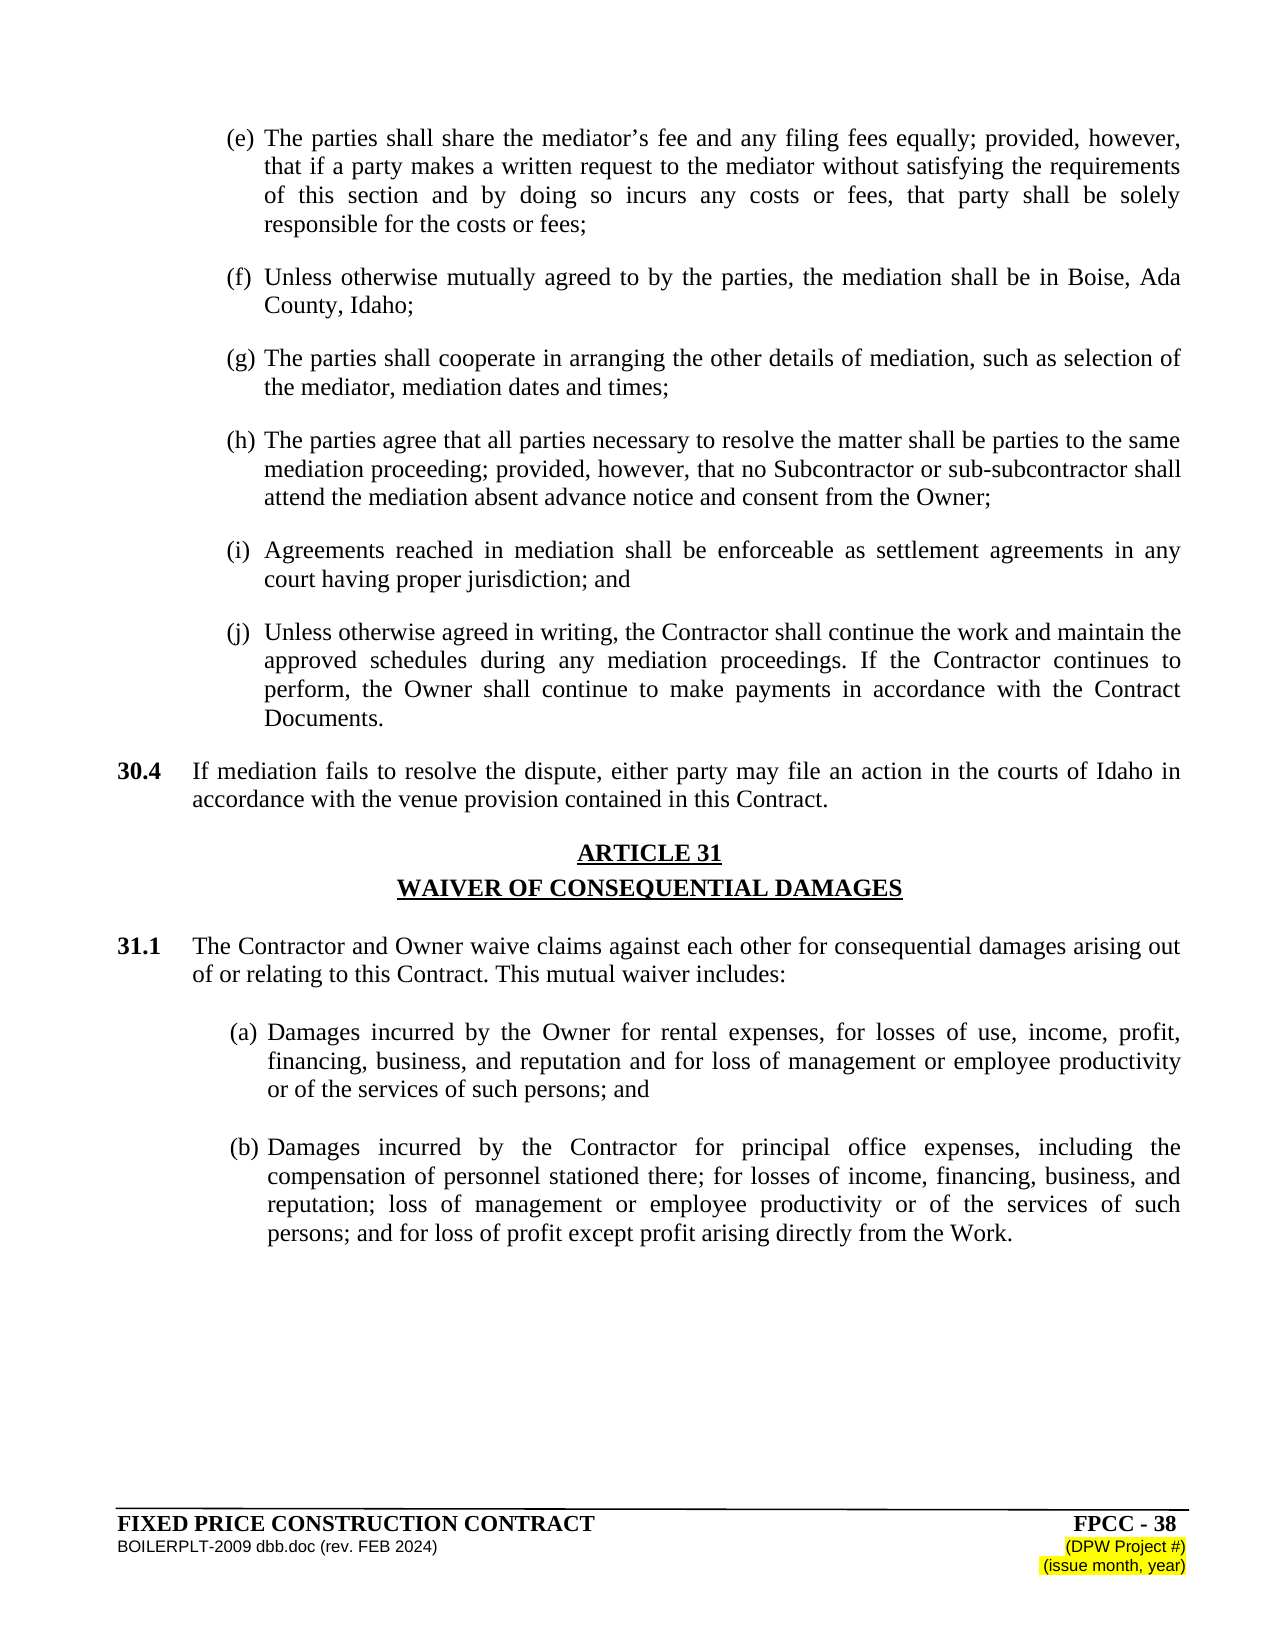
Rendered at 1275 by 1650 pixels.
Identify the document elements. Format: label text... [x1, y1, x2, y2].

text 30.4 If mediation fails to resolve the dispute, either party may file an action in the courts of Idaho in accordance with the venue provision contained in this Contract. [117, 756, 1182, 813]
text WAIVER OF CONSEQUENTIAL DAMAGES [117, 873, 1182, 902]
list Damages incurred by the Owner for rental expenses, for losses of use, income, profit, financing, business, and reputation and for loss of management or employee productivity or of the services of such persons; and [229, 1017, 1182, 1103]
list Damages incurred by the Contractor for principal office expenses, including the compensation of personnel stationed there; for losses of income, financing, business, and reputation; loss of management or employee productivity or of the services of such persons; and for loss of profit except profit arising directly from the Work. [229, 1132, 1182, 1247]
list Unless otherwise agreed in writing, the Contractor shall continue the work and maintain the approved schedules during any mediation proceedings. If the Contractor continues to perform, the Owner shall continue to make payments in accordance with the Contract Documents. [226, 617, 1182, 732]
text 31.1 The Contractor and Owner waive claims against each other for consequential damages arising out of or relating to this Contract. This mutual waiver includes: [117, 931, 1182, 988]
list The parties shall share the mediator’s fee and any filing fees equally; provided, however, that if a party makes a written request to the mediator without satisfying the requirements of this section and by doing so incurs any costs or fees, that party shall be solely responsible for the costs or fees; [226, 123, 1182, 238]
list The parties agree that all parties necessary to resolve the matter shall be parties to the same mediation proceeding; provided, however, that no Subcontractor or sub-subcontractor shall attend the mediation absent advance notice and consent from the Owner; [226, 425, 1182, 511]
text ARTICLE 31 [117, 838, 1182, 867]
list The parties shall cooperate in arranging the other details of mediation, such as selection of the mediator, mediation dates and times; [226, 343, 1182, 401]
list Agreements reached in mediation shall be enforceable as settlement agreements in any court having proper jurisdiction; and [226, 535, 1182, 593]
list Unless otherwise mutually agreed to by the parties, the mediation shall be in Boise, Ada County, Idaho; [226, 262, 1182, 319]
